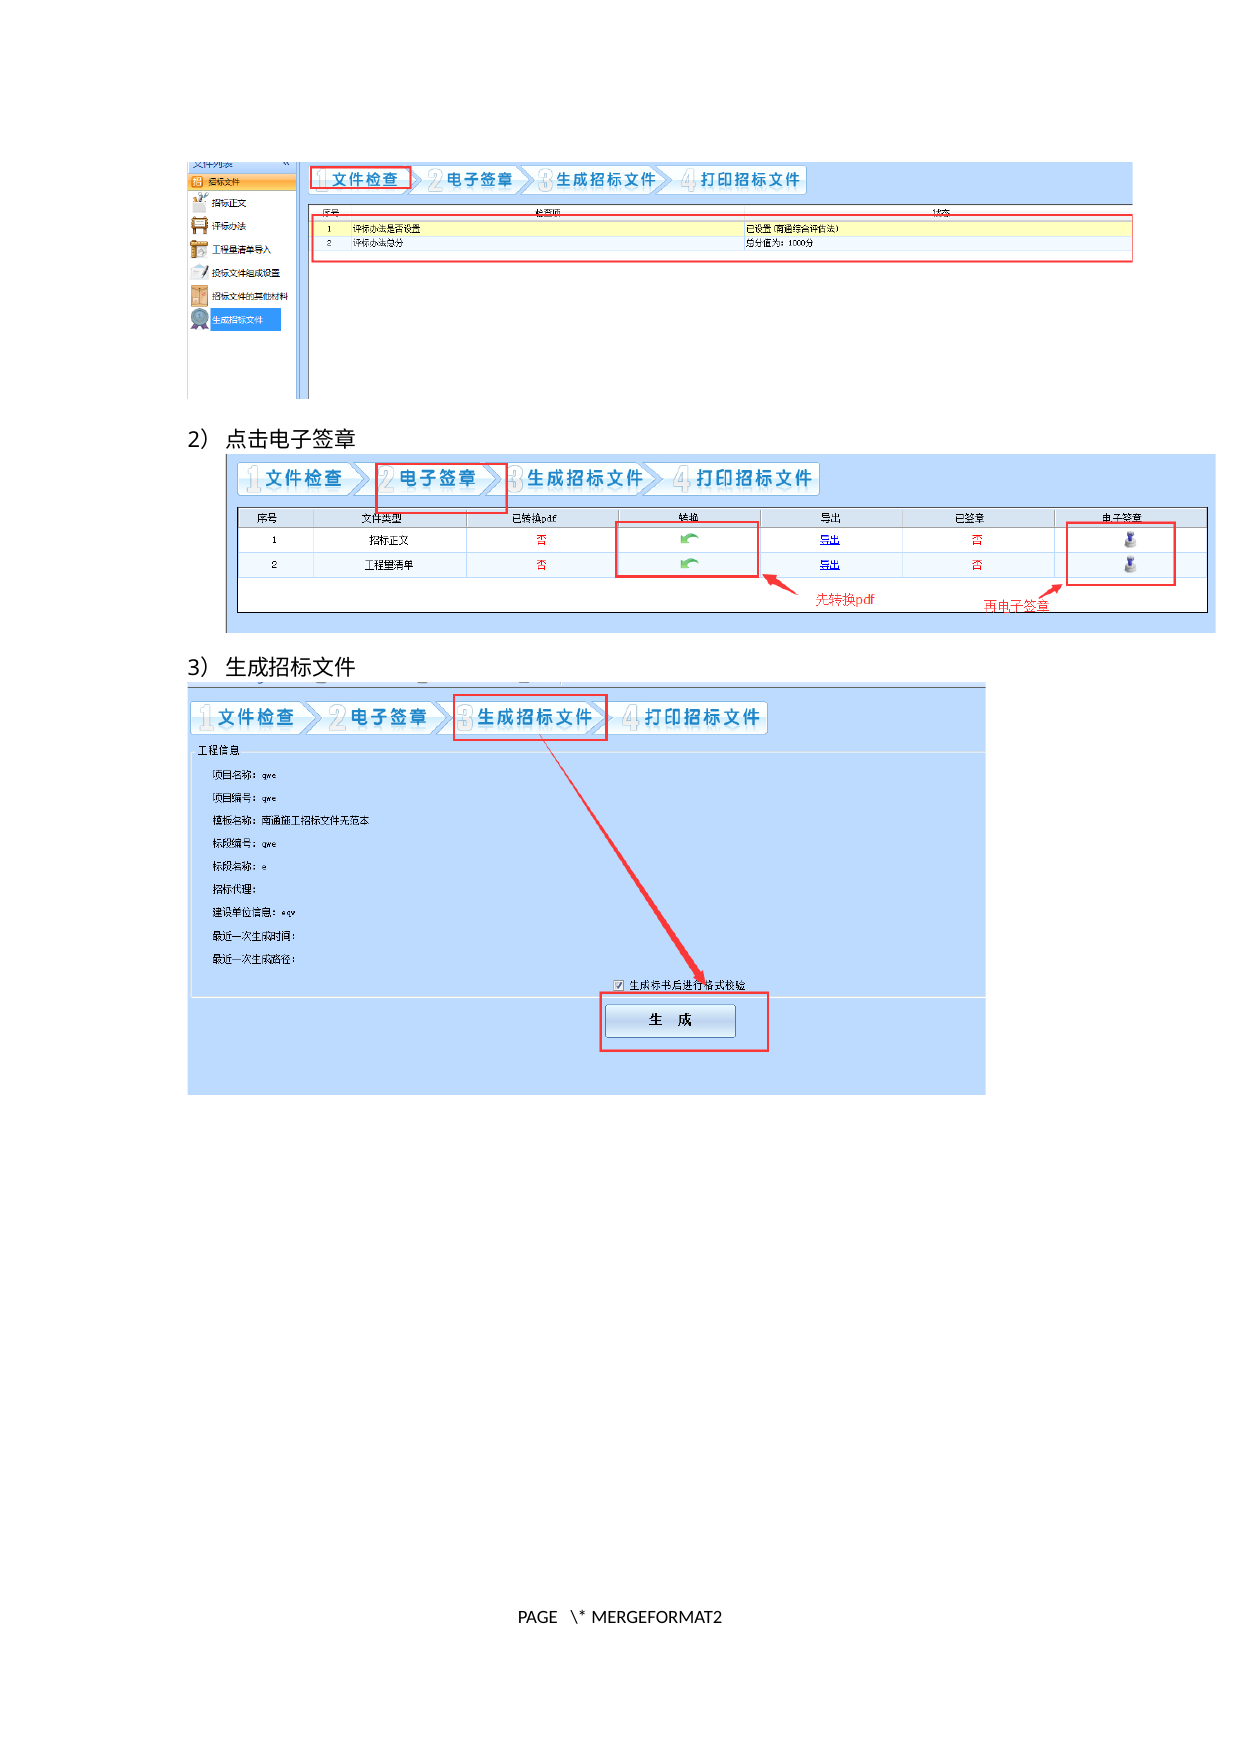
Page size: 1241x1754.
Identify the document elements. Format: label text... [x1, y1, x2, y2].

picture [225, 454, 1216, 633]
list 点击电子签章 [187, 422, 1053, 454]
list 生成招标文件 [187, 649, 1053, 682]
picture [187, 162, 1133, 399]
picture [187, 682, 986, 1095]
